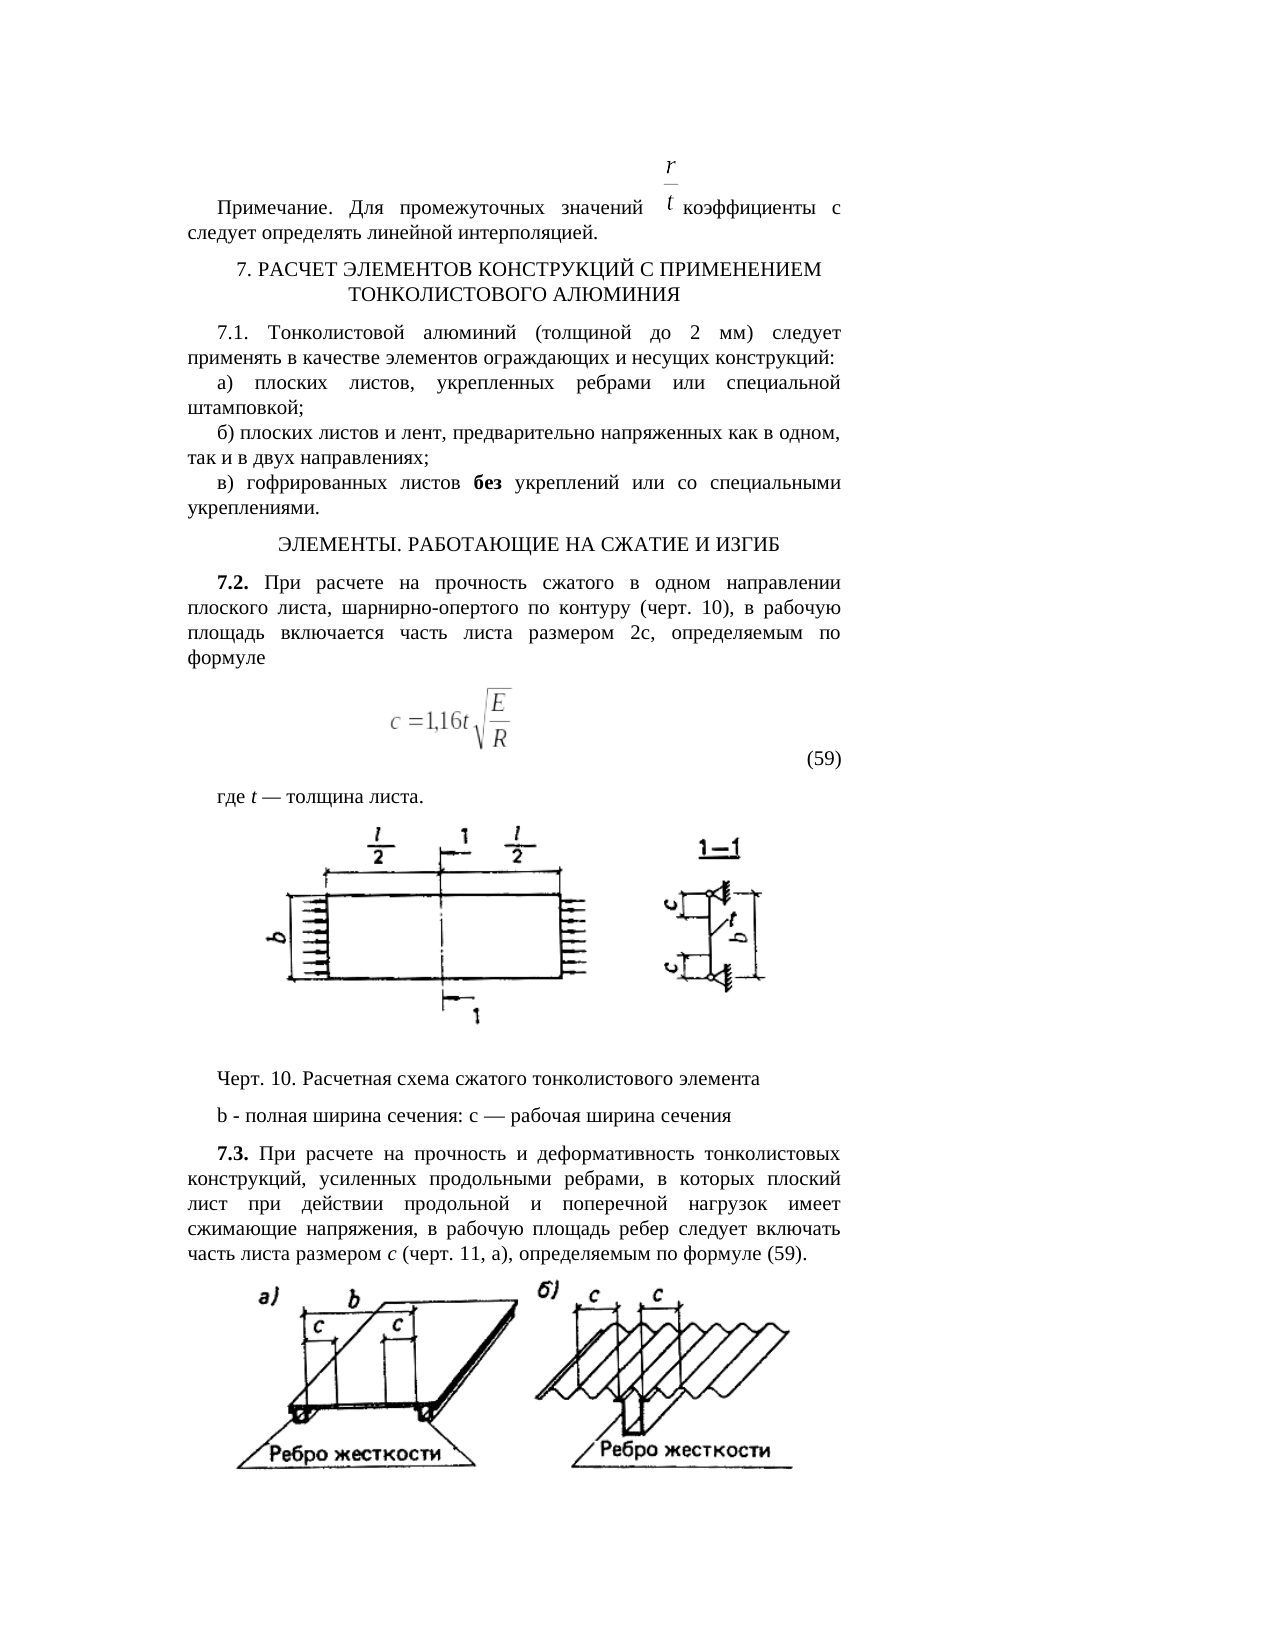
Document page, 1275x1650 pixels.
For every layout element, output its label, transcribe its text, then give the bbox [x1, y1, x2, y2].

text 7.2. При расчете на прочность сжатого в одном направлении плоского листа, шарнирно-опертого по контуру (черт. 10), в рабочую площадь включается часть листа размером 2с, определяемым по формуле [187, 569, 841, 669]
text ЭЛЕМЕНТЫ. РАБОТАЮЩИЕ НА СЖАТИЕ И ИЗГИБ [187, 531, 841, 556]
text b - полная ширина сечения: с — рабочая ширина сечения [187, 1102, 841, 1127]
text 7. РАСЧЕТ ЭЛЕМЕНТОВ КОНСТРУКЦИЙ С ПРИМЕНЕНИЕМ ТОНКОЛИСТОВОГО АЛЮМИНИЯ [187, 256, 841, 306]
text а) плоских листов, укрепленных ребрами или специальной штамповкой; [187, 369, 841, 419]
text Черт. 10. Расчетная схема сжатого тонколистового элемента [187, 1064, 841, 1089]
text (59) [187, 681, 841, 770]
text б) плоских листов и лент, предварительно напряженных как в одном, так и в двух направлениях; [187, 419, 841, 469]
text Примечание. Для промежуточных значений коэффициенты с следует определять линейной интерполяцией. [187, 150, 841, 244]
picture [235, 1276, 793, 1476]
picture [261, 820, 768, 1027]
text где t — толщина листа. [187, 783, 841, 808]
text в) гофрированных листов без укреплений или со специальными укреплениями. [187, 469, 841, 519]
text 7.3. При расчете на прочность и деформативность тонколистовых конструкций, усиленных продольными ребрами, в которых плоский лист при действии продольной и поперечной нагрузок имеет сжимающие напряжения, в рабочую площадь ребер следует включать часть листа размером с (черт. 11, а), определяемым по формуле (59). [187, 1139, 841, 1264]
text 7.1. Тонколистовой алюминий (толщиной до 2 мм) следует применять в качестве элементов ограждающих и несущих конструкций: [187, 319, 841, 369]
